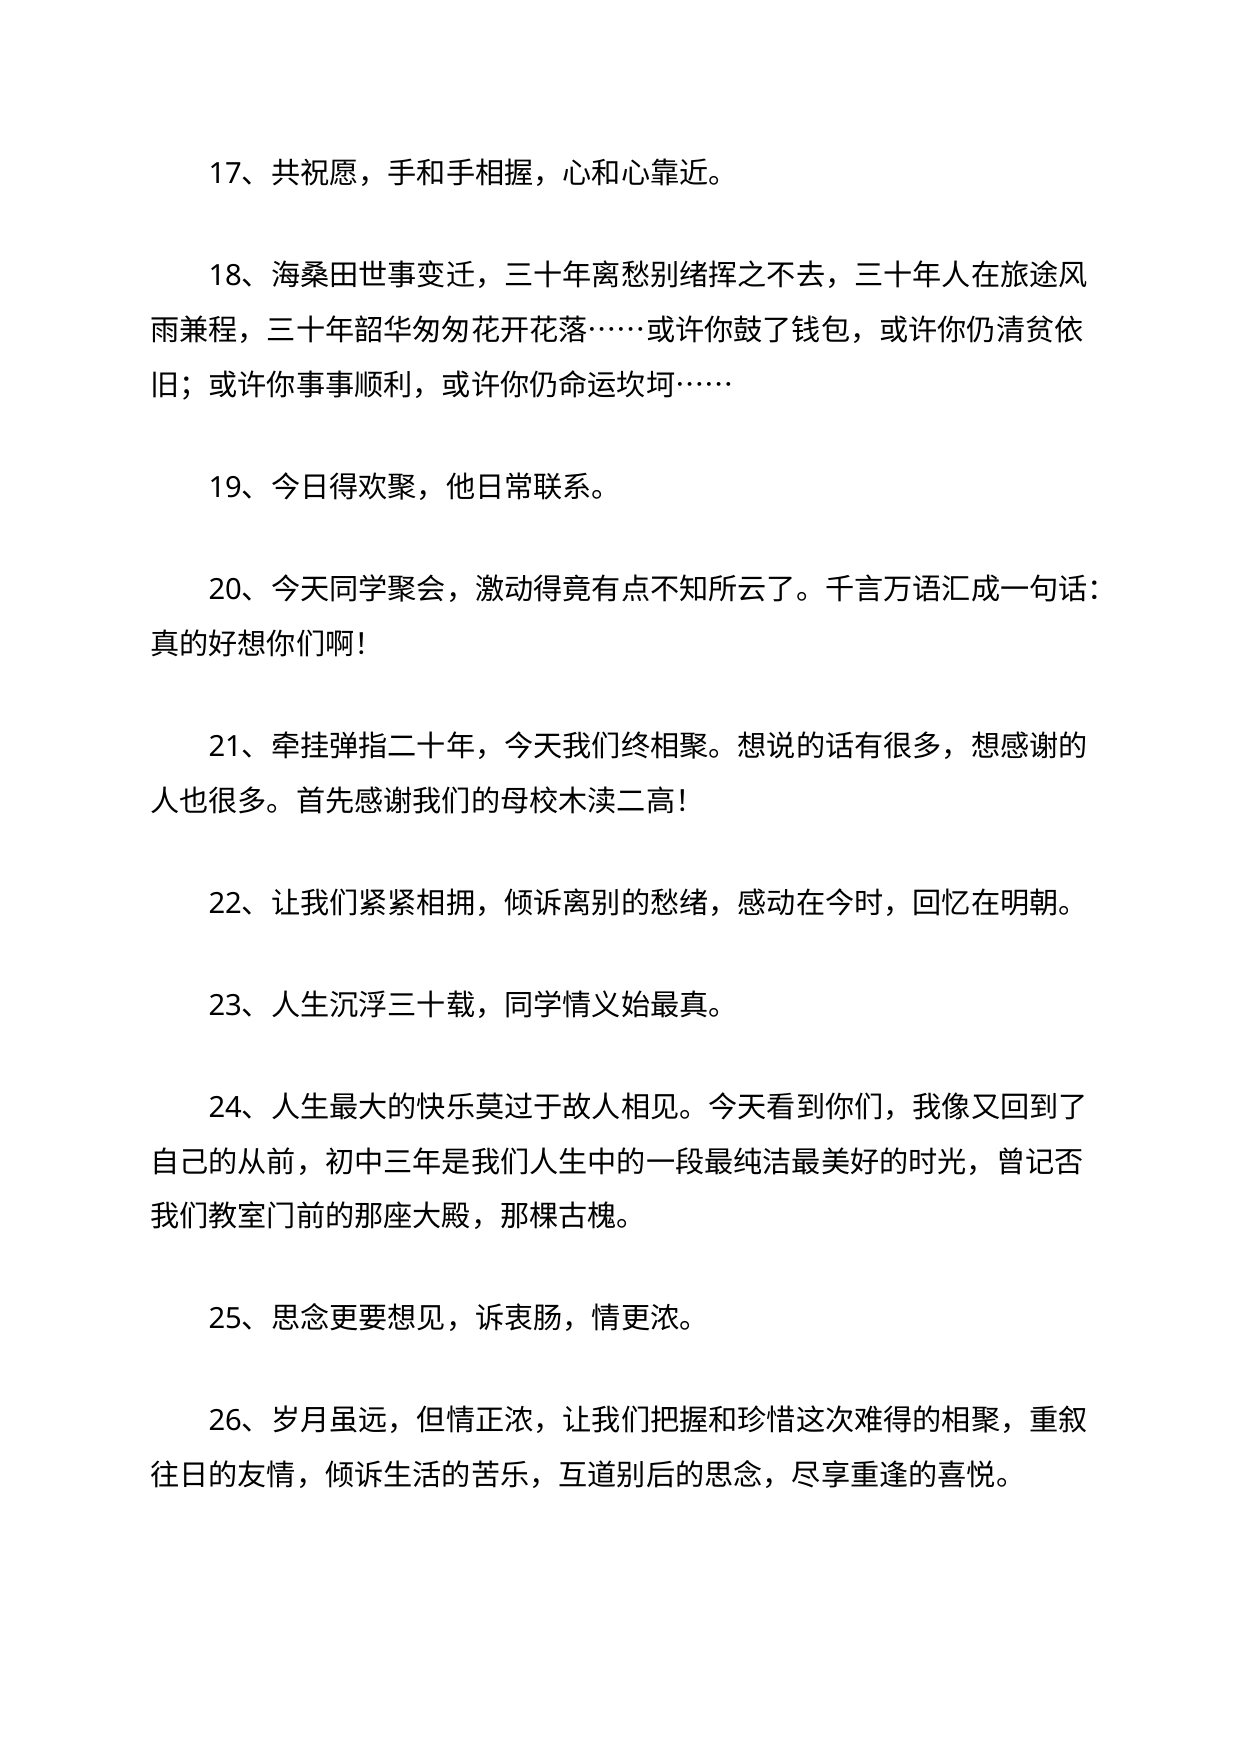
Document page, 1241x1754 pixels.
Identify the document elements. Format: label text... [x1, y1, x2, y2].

text 22、让我们紧紧相拥，倾诉离别的愁绪，感动在今时，回忆在明朝。 [150, 879, 1090, 922]
text 17、共祝愿，手和手相握，心和心靠近。 [150, 150, 1090, 192]
text 24、人生最大的快乐莫过于故人相见。今天看到你们，我像又回到了自己的从前，初中三年是我们人生中的一段最纯洁最美好的时光，曾记否我们教室门前的那座大殿，那棵古槐。 [150, 1083, 1090, 1235]
text 19、今日得欢聚，他日常联系。 [150, 464, 1090, 506]
text 20、今天同学聚会，激动得竟有点不知所云了。千言万语汇成一句话：真的好想你们啊！ [150, 566, 1090, 663]
text 18、海桑田世事变迁，三十年离愁别绪挥之不去，三十年人在旅途风雨兼程，三十年韶华匆匆花开花落……或许你鼓了钱包，或许你仍清贫依旧；或许你事事顺利，或许你仍命运坎坷…… [150, 252, 1090, 404]
text 23、人生沉浮三十载，同学情义始最真。 [150, 981, 1090, 1023]
text 25、思念更要想见，诉衷肠，情更浓。 [150, 1295, 1090, 1337]
text 26、岁月虽远，但情正浓，让我们把握和珍惜这次难得的相聚，重叙往日的友情，倾诉生活的苦乐，互道别后的思念，尽享重逢的喜悦。 [150, 1397, 1090, 1494]
text 21、牵挂弹指二十年，今天我们终相聚。想说的话有很多，想感谢的人也很多。首先感谢我们的母校木渎二高！ [150, 722, 1090, 820]
